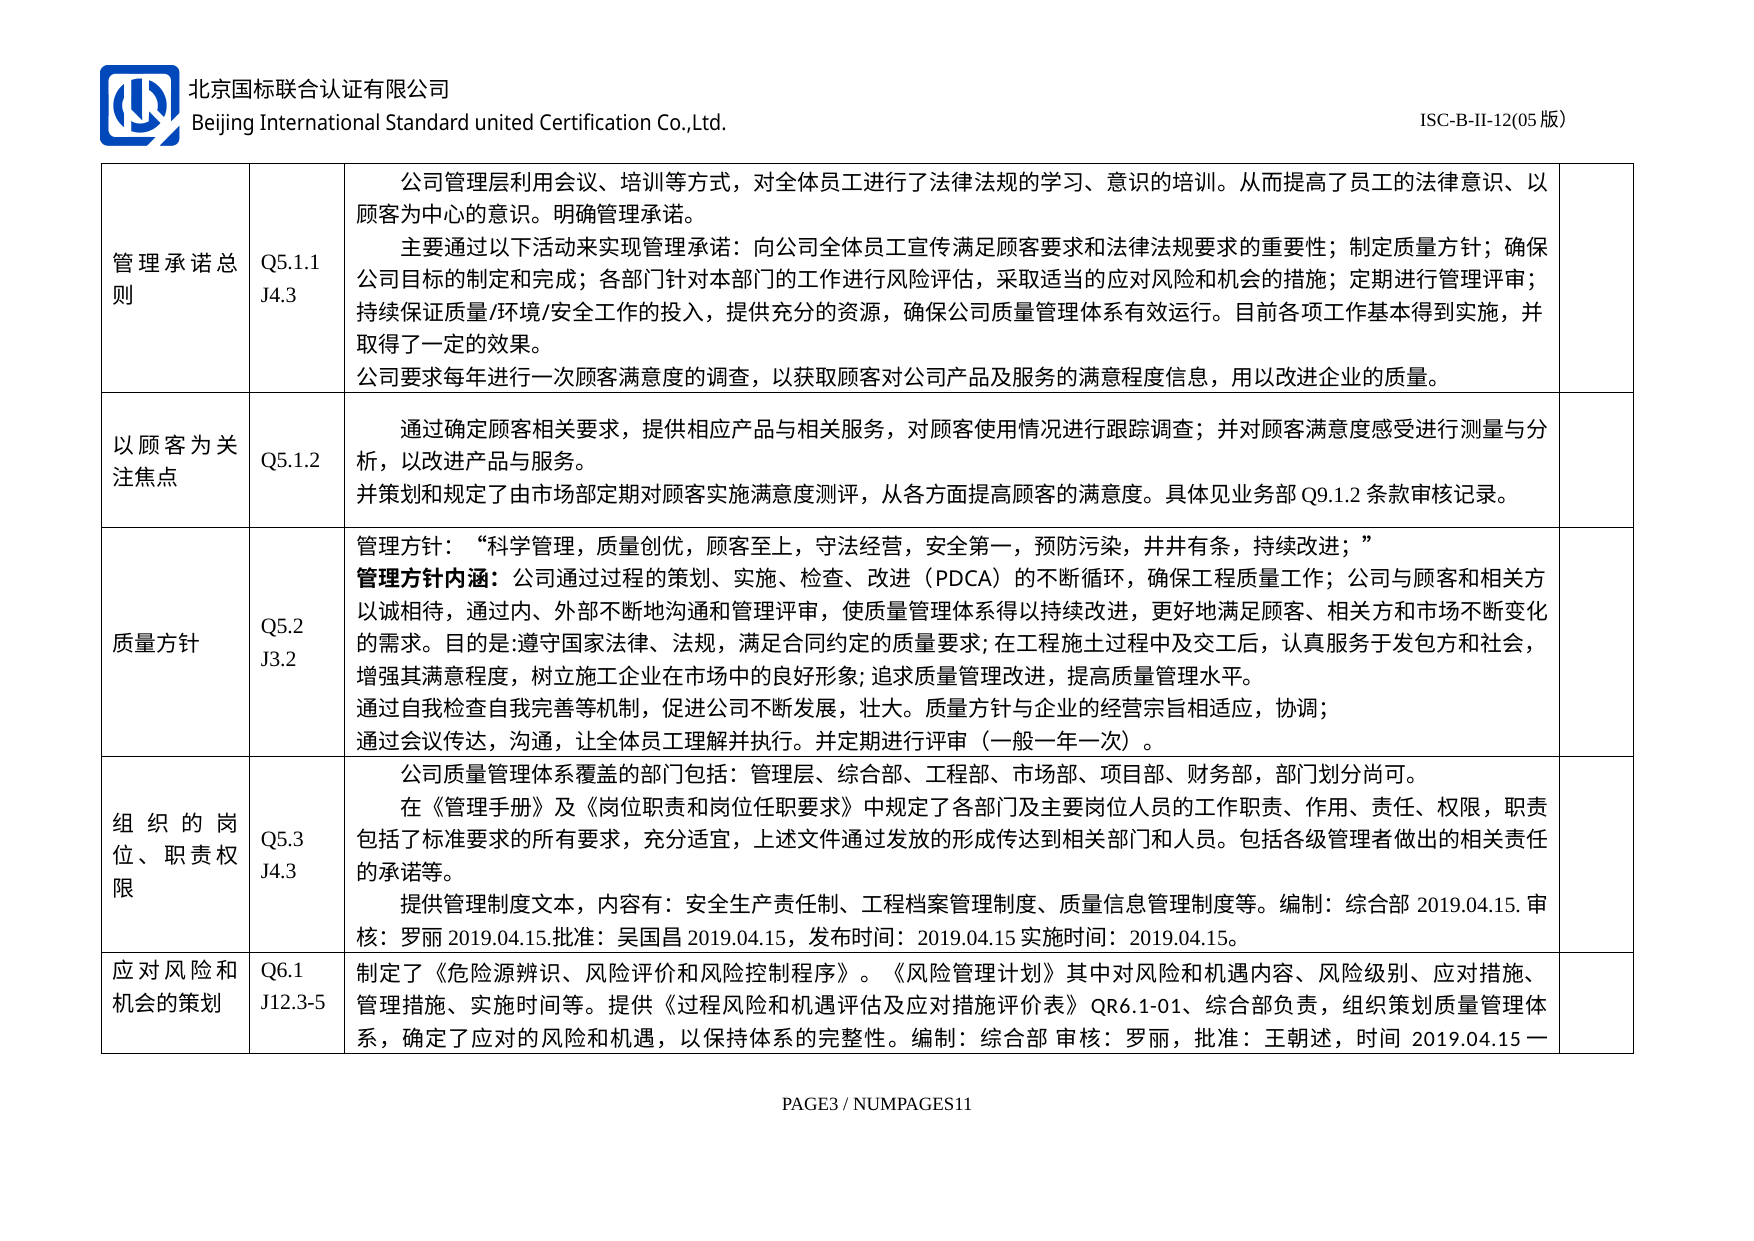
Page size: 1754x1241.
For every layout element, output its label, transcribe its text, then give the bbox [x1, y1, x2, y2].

table_cell [1560, 757, 1633, 952]
picture [100, 65, 180, 146]
table_cell Q5.2 J3.2 [250, 528, 344, 756]
table_cell [1560, 953, 1633, 1053]
table_cell 组织的岗位、职责权限 [102, 757, 249, 952]
table_cell 应对风险和机会的策划 [102, 953, 249, 1053]
table_cell 公司管理层利用会议、培训等方式，对全体员工进行了法律法规的学习、意识的培训。从而提高了员工的法律意识、以顾客为中心的意识。明确管理承诺。 主要通过以下活动来实现管理承诺：向公司全体员工宣传满足顾客要求和法律法规要求的重要性；制定质量方针；确保公司目标的制定和完成；各部门针对本部门的工作进行风险评估，采取适当的应对风险和机会的措施；定期进行管理评审；持续保证质量/环境/安全工作的投入，提供充分的资源，确保公司质量管理体系有效运行。目前各项工作基本得到实施，并取得了一定的效果。 公司要求每年进行一次顾客满意度的调查，以获取顾客对公司产品及服务的满意程度信息，用以改进企业的质量。 [345, 164, 1559, 392]
table_cell Q6.1 J12.3-5 [250, 953, 344, 1053]
table_cell 管理方针：“科学管理，质量创优，顾客至上，守法经营，安全第一，预防污染，井井有条，持续改进；” 管理方针内涵：公司通过过程的策划、实施、检查、改进（PDCA）的不断循环，确保工程质量工作；公司与顾客和相关方以诚相待，通过内、外部不断地沟通和管理评审，使质量管理体系得以持续改进，更好地满足顾客、相关方和市场不断变化的需求。目的是:遵守国家法律、法规，满足合同约定的质量要求; 在工程施土过程中及交工后，认真服务于发包方和社会，增强其满意程度，树立施工企业在市场中的良好形象; 追求质量管理改进，提高质量管理水平。 通过自我检查自我完善等机制，促进公司不断发展，壮大。质量方针与企业的经营宗旨相适应，协调； 通过会议传达，沟通，让全体员工理解并执行。并定期进行评审（一般一年一次）。 [345, 528, 1559, 756]
table_cell Q5.3 J4.3 [250, 757, 344, 952]
table_cell [1560, 164, 1633, 392]
table_cell 质量方针 [102, 528, 249, 756]
table_cell 通过确定顾客相关要求，提供相应产品与相关服务，对顾客使用情况进行跟踪调查；并对顾客满意度感受进行测量与分析，以改进产品与服务。 并策划和规定了由市场部定期对顾客实施满意度测评，从各方面提高顾客的满意度。具体见业务部Q9.1.2 条款审核记录。 [345, 393, 1559, 527]
table_cell Q5.1.2 [250, 393, 344, 527]
table_cell 以顾客为关注焦点 [102, 393, 249, 527]
table_cell 管理承诺总则 [102, 164, 249, 392]
table_cell Q5.1.1 J4.3 [250, 164, 344, 392]
table_cell 公司质量管理体系覆盖的部门包括：管理层、综合部、工程部、市场部、项目部、财务部，部门划分尚可。 在《管理手册》及《岗位职责和岗位任职要求》中规定了各部门及主要岗位人员的工作职责、作用、责任、权限，职责包括了标准要求的所有要求，充分适宜，上述文件通过发放的形成传达到相关部门和人员。包括各级管理者做出的相关责任的承诺等。 提供管理制度文本，内容有：安全生产责任制、工程档案管理制度、质量信息管理制度等。编制：综合部2019.04.15. 审核：罗丽2019.04.15.批准：吴国昌2019.04.15，发布时间：2019.04.15实施时间：2019.04.15。 [345, 757, 1559, 952]
table_cell [1560, 393, 1633, 527]
table_cell [1560, 528, 1633, 756]
